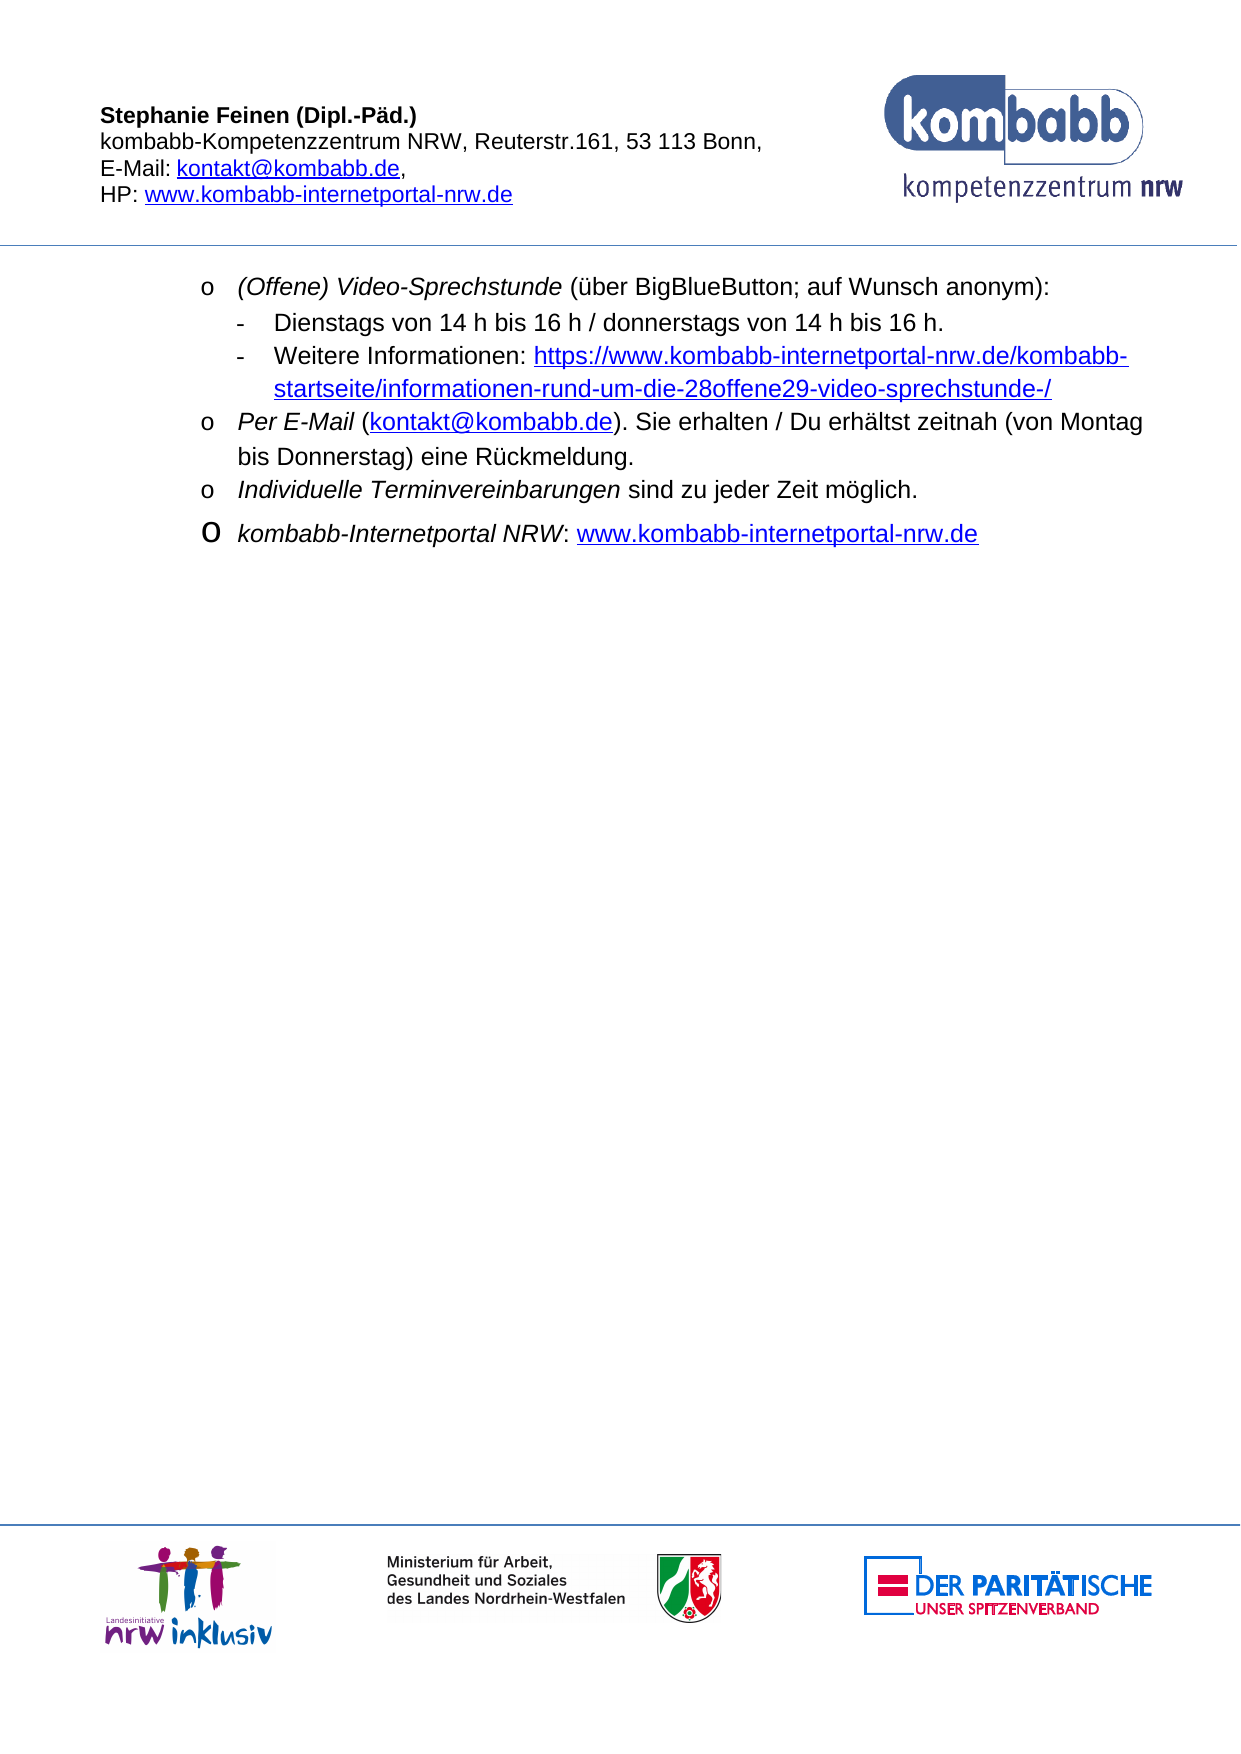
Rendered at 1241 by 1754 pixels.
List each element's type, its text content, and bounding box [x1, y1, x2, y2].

list Per E-Mail (kontakt@kombabb.de). Sie erhalten / Du erhältst zeitnah (von Montag bis Donnerstag) eine Rückmeldung. [200, 407, 1152, 471]
picture [884, 75, 1183, 203]
list Individuelle Terminvereinbarungen sind zu jeder Zeit möglich. [200, 475, 1152, 506]
picture [387, 1554, 722, 1623]
list (Offene) Video-Sprechstunde (über BigBlueButton; auf Wunsch anonym): [200, 272, 1152, 303]
picture [100, 1541, 277, 1653]
list kombabb-Internetportal NRW: www.kombabb-internetportal-nrw.de [200, 511, 1152, 553]
list Dienstags von 14 h bis 16 h / donnerstags von 14 h bis 16 h. [236, 308, 1152, 337]
list Weitere Informationen: https://www.kombabb-internetportal-nrw.de/kombabb-startseite/informationen-rund-um-die-28offene29-video-sprechstunde-/ [236, 341, 1152, 403]
